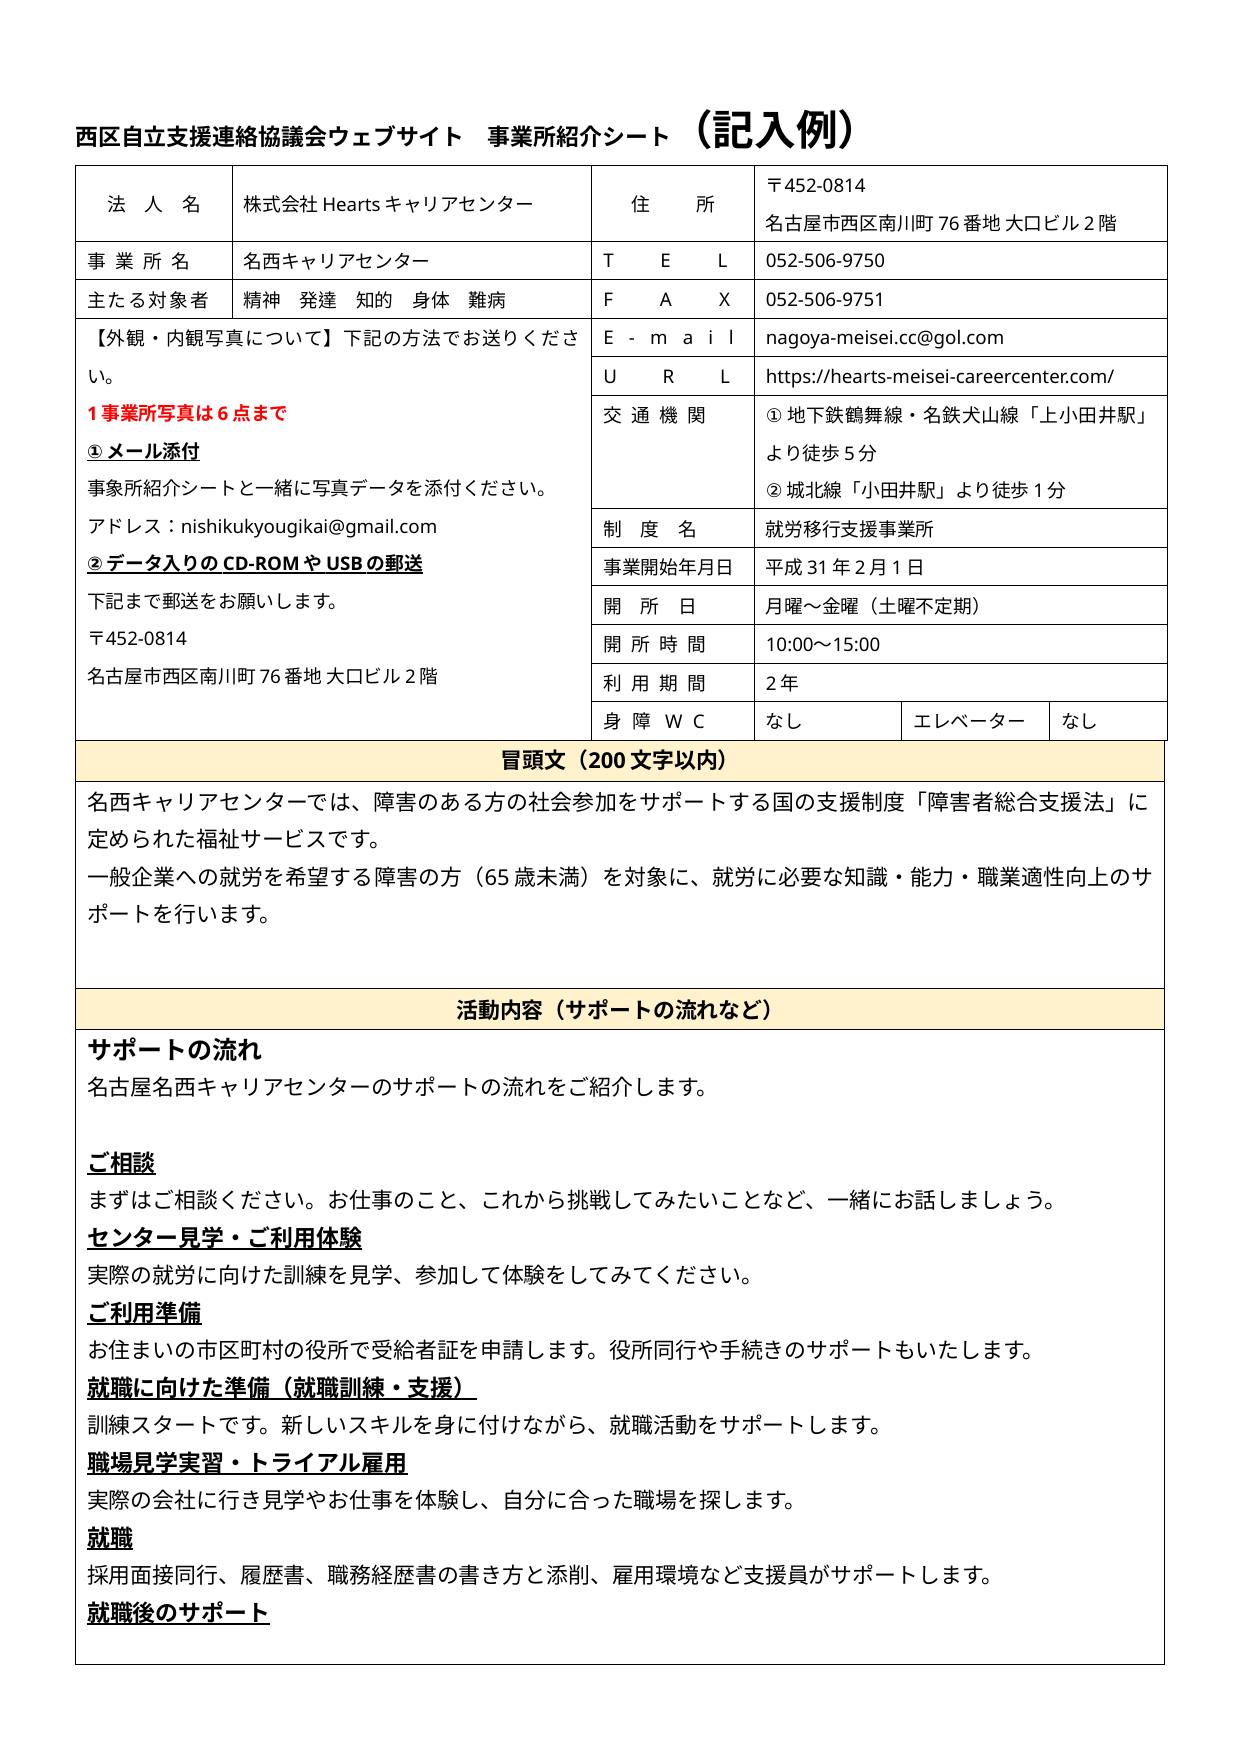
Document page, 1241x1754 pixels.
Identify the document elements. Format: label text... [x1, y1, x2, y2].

table_header 住所 [592, 166, 754, 241]
table_cell 主たる対象者 [76, 280, 232, 318]
table_cell 活動内容（サポートの流れなど） [76, 989, 1164, 1029]
table_cell 事業所名 [76, 242, 232, 279]
table_cell 精神 発達 知的 身体 難病 [233, 280, 591, 318]
table_header 株式会社Heartsキャリアセンター [233, 166, 591, 241]
table_header 〒452-0814 名古屋市西区南川町76番地 大口ビル2階 [755, 166, 1167, 241]
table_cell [76, 1030, 1164, 1663]
table_cell nagoya-meisei.cc@gol.com [755, 319, 1167, 356]
table_cell 10:00～15:00 [755, 625, 1167, 662]
table_cell ①地下鉄鶴舞線・名鉄犬山線「上小田井駅」より徒歩5分 ②城北線「小田井駅」より徒歩1分 [755, 396, 1167, 508]
table_cell 交通機関 [592, 396, 754, 508]
table_cell E-mail [592, 319, 754, 356]
table_cell 名西キャリアセンター [233, 242, 591, 279]
table_cell 制度名 [592, 509, 754, 547]
table_cell 冒頭文（200文字以内） [76, 741, 1164, 781]
table_cell 開所日 [592, 586, 754, 624]
table_cell 2年 [755, 664, 1167, 701]
table_cell 就労移行支援事業所 [755, 509, 1167, 547]
table_cell なし [1050, 702, 1167, 739]
table_cell 事業開始年月日 [592, 548, 754, 585]
table_cell https://hearts-meisei-careercenter.com/ [755, 357, 1167, 395]
table_cell FAX [592, 280, 754, 318]
table_header 法人名 [76, 166, 232, 241]
table_cell エレベーター [902, 702, 1049, 739]
text 西区自立支援連絡協議会ウェブサイト 事業所紹介シート（記入例） [75, 89, 1165, 164]
table_cell TEL [592, 242, 754, 279]
table_cell 平成31年2月1日 [755, 548, 1167, 585]
table_cell 月曜～金曜（土曜不定期） [755, 586, 1167, 624]
table_cell 利用期間 [592, 664, 754, 701]
table_cell 【外観・内観写真について】下記の方法でお送りください。 1事業所写真は6点まで ①メール添付 事象所紹介シートと一緒に写真データを添付ください。 アドレス：nishikukyougikai@gmail.com ②データ入りのCD-ROMやUSBの郵送 下記まで郵送をお願いします。 〒452-0814 名古屋市西区南川町76番地 大口ビル2階 [76, 319, 591, 739]
table_cell 身障WC [592, 702, 754, 739]
table_cell なし [755, 702, 901, 739]
table_cell 名西キャリアセンターでは、障害のある方の社会参加をサポートする国の支援制度「障害者総合支援法」に定められた福祉サービスです。 一般企業への就労を希望する障害の方（65歳未満）を対象に、就労に必要な知識・能力・職業適性向上のサポートを行います。 [76, 782, 1164, 987]
table_cell 開所時間 [592, 625, 754, 662]
table_cell 052-506-9751 [755, 280, 1167, 318]
table_cell URL [592, 357, 754, 395]
table_cell 052-506-9750 [755, 242, 1167, 279]
